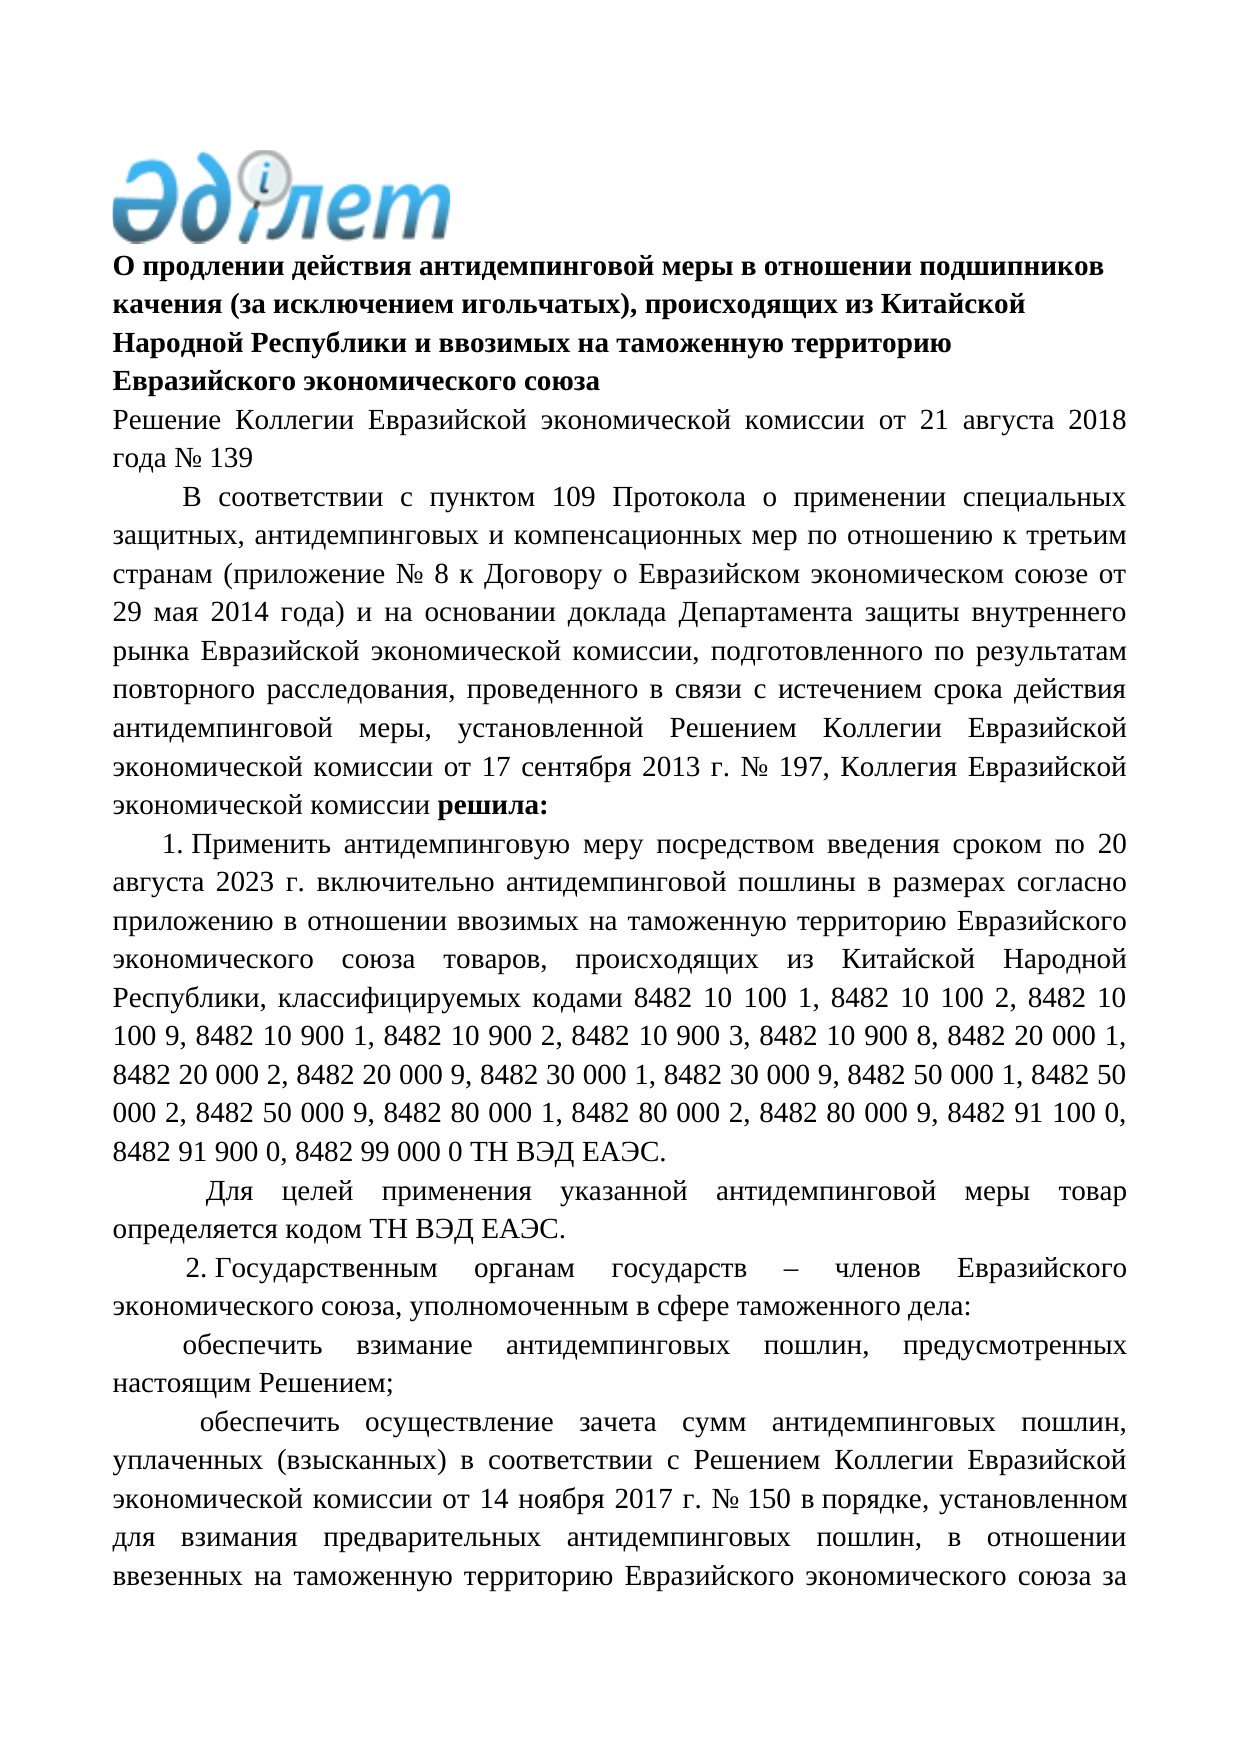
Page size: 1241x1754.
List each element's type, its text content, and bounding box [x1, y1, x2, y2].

text Решение Коллегии Евразийской экономической комиссии от 21 августа 2018 года № 139 [112, 402, 1128, 474]
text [112, 1404, 1128, 1592]
text В соответствии с пунктом 109 Протокола о применении специальных защитных, антидемпинговых и компенсационных мер по отношению к третьим странам (приложение № 8 к Договору о Евразийском экономическом союзе от 29 мая 2014 года) и на основании доклада Департамента защиты внутреннего рынка Евразийской экономической комиссии, подготовленного по результатам повторного расследования, проведенного в связи с истечением срока действия антидемпинговой меры, установленной Решением Коллегии Евразийской экономической комиссии от 17 сентября 2013 г. № 197, Коллегия Евразийской экономической комиссии решила: [112, 479, 1128, 821]
text 2. Государственным органам государств – членов Евразийского экономического союза, уполномоченным в сфере таможенного дела: [112, 1250, 1128, 1322]
text О продлении действия антидемпинговой меры в отношении подшипников качения (за исключением игольчатых), происходящих из Китайской Народной Республики и ввозимых на таможенную территорию Евразийского экономического союза [112, 248, 1128, 397]
text Для целей применения указанной антидемпинговой меры товар определяется кодом ТН ВЭД ЕАЭС. [112, 1173, 1128, 1245]
text обеспечить взимание антидемпинговых пошлин, предусмотренных настоящим Решением; [112, 1327, 1128, 1399]
picture [112, 150, 451, 244]
text 1. Применить антидемпинговую меру посредством введения сроком по 20 августа 2023 г. включительно антидемпинговой пошлины в размерах согласно приложению в отношении ввозимых на таможенную территорию Евразийского экономического союза товаров, происходящих из Китайской Народной Республики, классифицируемых кодами 8482 10 100 1, 8482 10 100 2, 8482 10 100 9, 8482 10 900 1, 8482 10 900 2, 8482 10 900 3, 8482 10 900 8, 8482 20 000 1, 8482 20 000 2, 8482 20 000 9, 8482 30 000 1, 8482 30 000 9, 8482 50 000 1, 8482 50 000 2, 8482 50 000 9, 8482 80 000 1, 8482 80 000 2, 8482 80 000 9, 8482 91 100 0, 8482 91 900 0, 8482 99 000 0 ТН ВЭД ЕАЭС. [112, 826, 1128, 1168]
